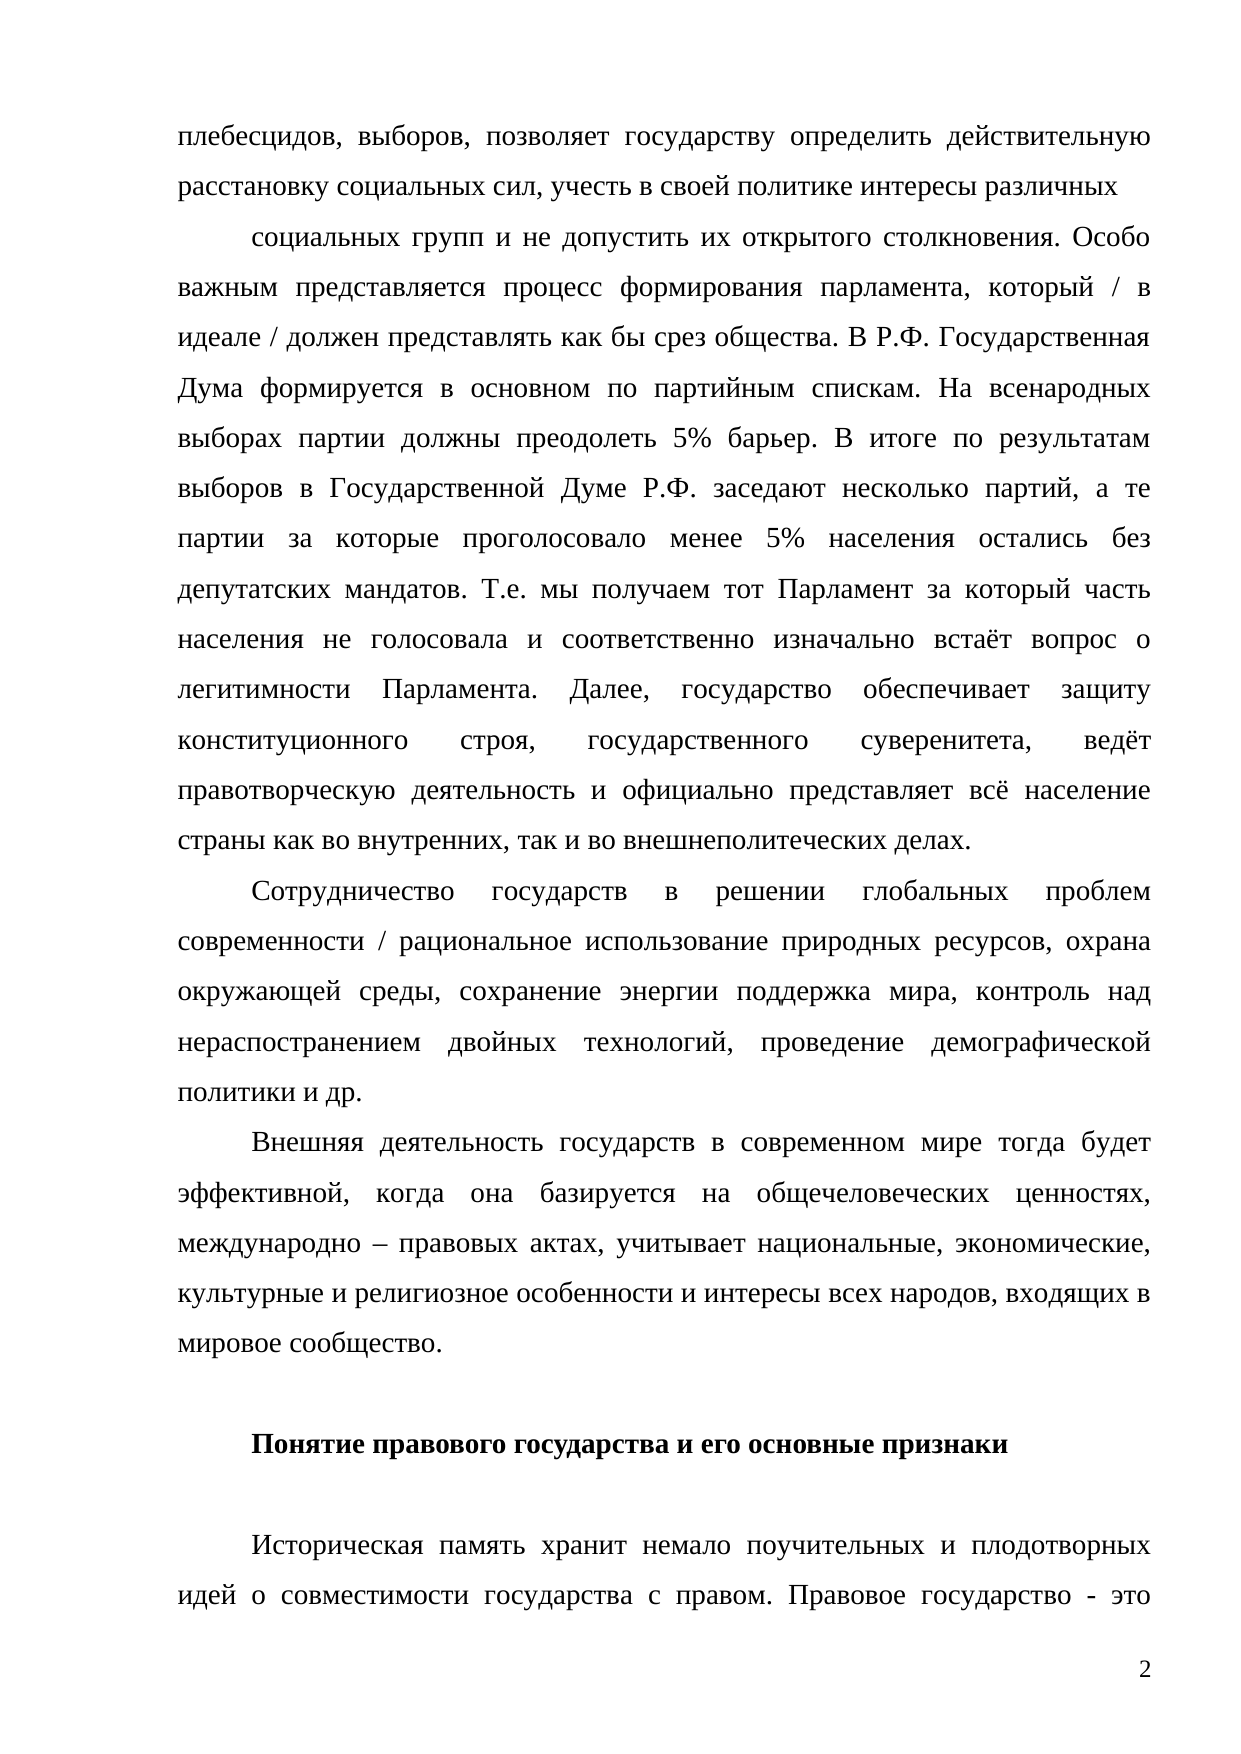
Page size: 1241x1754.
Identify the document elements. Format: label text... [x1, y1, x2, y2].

text социальных групп и не допустить их открытого столкновения. Особо важным представляется процесс формирования парламента, который / в идеале / должен представлять как бы срез общества. В Р.Ф. Государственная Дума формируется в основном по партийным спискам. На всенародных выборах партии должны преодолеть 5% барьер. В итоге по результатам выборов в Государственной Думе Р.Ф. заседают несколько партий, а те партии за которые проголосовало менее 5% населения остались без депутатских мандатов. Т.е. мы получаем тот Парламент за который часть населения не голосовала и соответственно изначально встаёт вопрос о легитимности Парламента. Далее, государство обеспечивает защиту конституционного строя, государственного суверенитета, ведёт правотворческую деятельность и официально представляет всё население страны как во внутренних, так и во внешнеполитеческих делах. [177, 219, 1152, 856]
text Сотрудничество государств в решении глобальных проблем современности / рациональное использование природных ресурсов, охрана окружающей среды, сохранение энергии поддержка мира, контроль над нераспостранением двойных технологий, проведение демографической политики и др. [177, 873, 1152, 1108]
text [177, 118, 1152, 202]
text Внешняя деятельность государств в современном мире тогда будет эффективной, когда она базируется на общечеловеческих ценностях, международно – правовых актах, учитывает национальные, экономические, культурные и религиозное особенности и интересы всех народов, входящих в мировое сообщество. [177, 1124, 1152, 1359]
subtitle Понятие правового государства и его основные признаки [177, 1426, 1152, 1460]
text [177, 1527, 1152, 1611]
